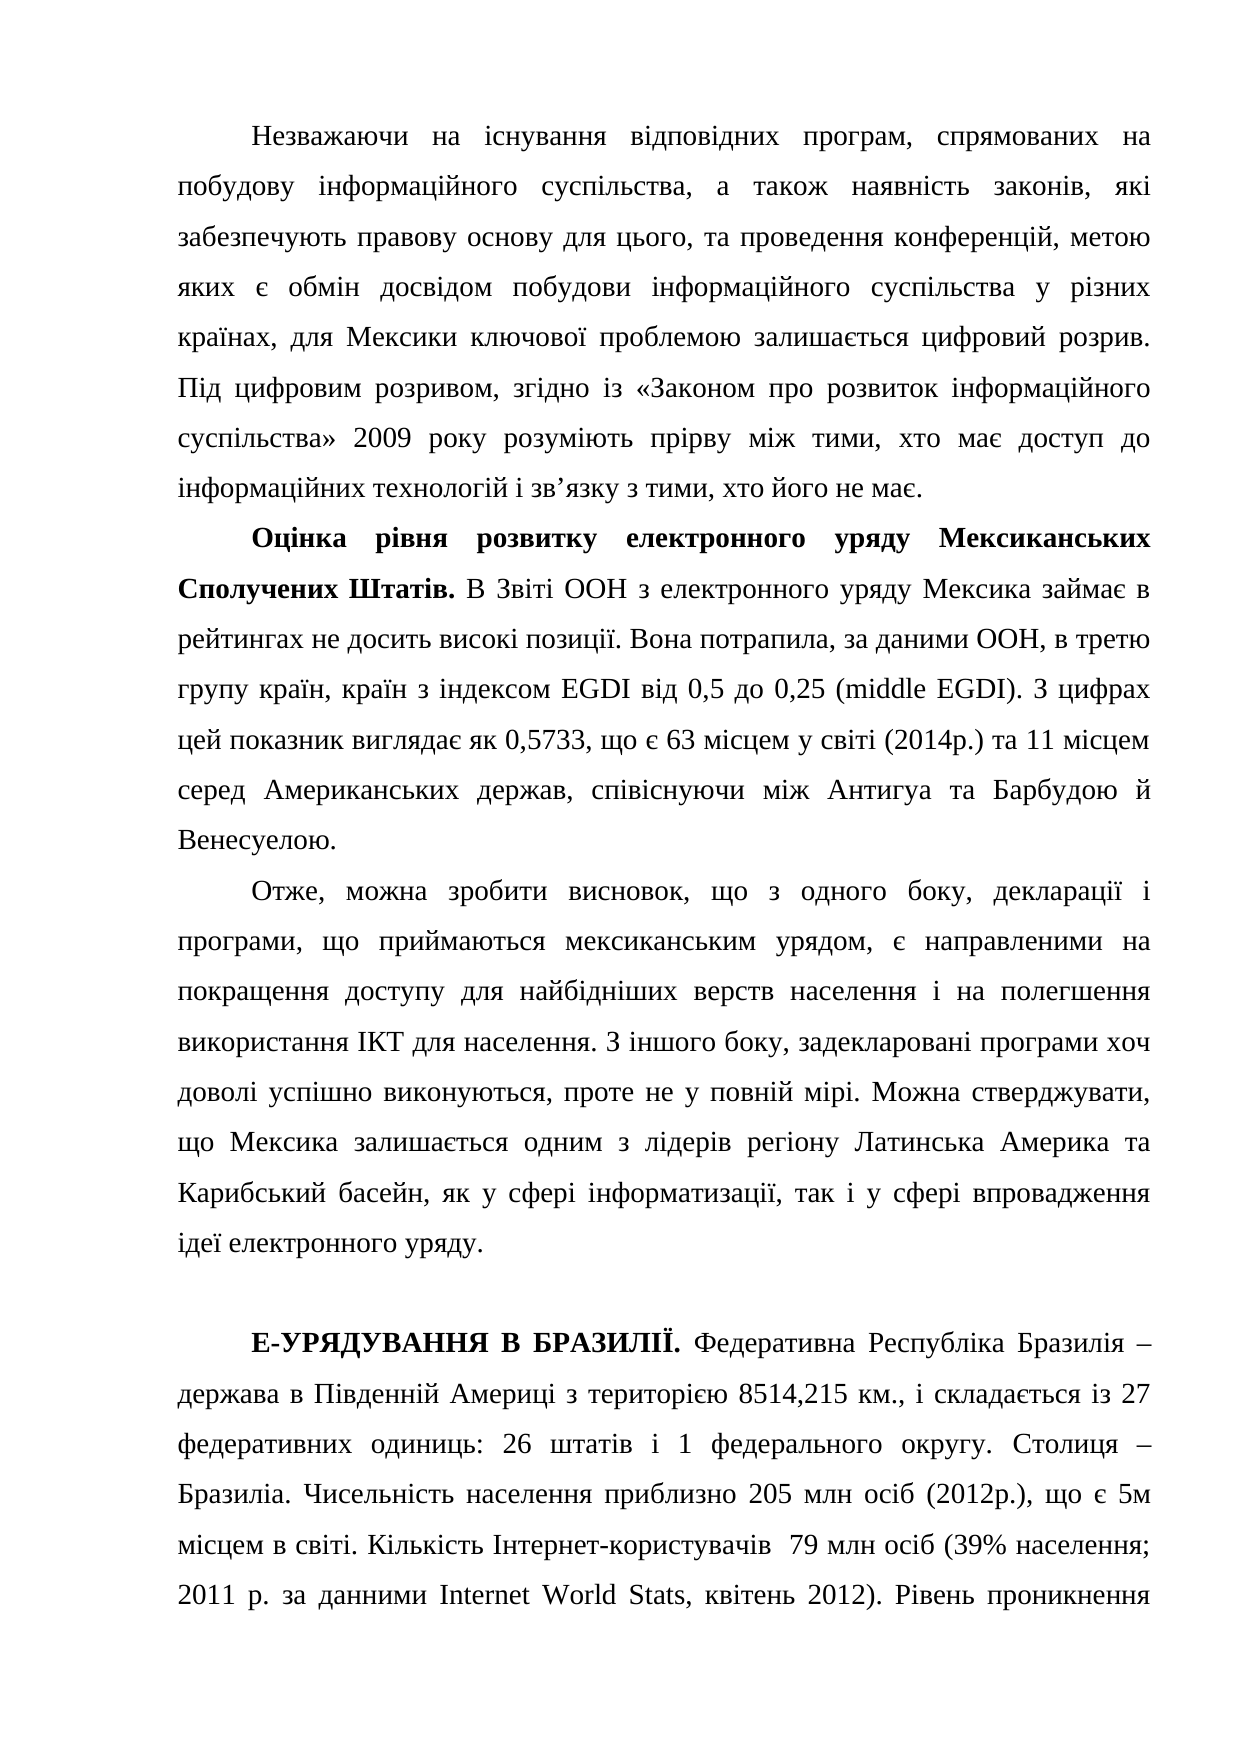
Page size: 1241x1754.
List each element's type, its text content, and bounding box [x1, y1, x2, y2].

text Незважаючи на існування відповідних програм, спрямованих на побудову інформаційного суспільства, а також наявність законів, які забезпечують правову основу для цього, та проведення конференцій, метою яких є обмін досвідом побудови інформаційного суспільства у різних країнах, для Мексики ключової проблемою залишається цифровий розрив. Під цифровим розривом, згідно із «Законом про розвиток інформаційного суспільства» 2009 року розуміють прірву між тими, хто має доступ до інформаційних технологій і зв’язку з тими, хто його не має. [177, 118, 1152, 504]
text Оцінка рівня розвитку електронного уряду Мексиканських Сполучених Штатів. В Звіті ООН з електронного уряду Мексика займає в рейтингах не досить високі позиції. Вона потрапила, за даними ООН, в третю групу країн, країн з індексом EGDI від 0,5 до 0,25 (middle EGDI). З цифрах цей показник виглядає як 0,5733, що є 63 місцем у світі (2014р.) та 11 місцем серед Американських держав, співіснуючи між Антигуа та Барбудою й Венесуелою. [177, 521, 1152, 856]
text Отже, можна зробити висновок, що з одного боку, декларації і програми, що приймаються мексиканським урядом, є направленими на покращення доступу для найбідніших верств населення і на полегшення використання ІКТ для населення. З іншого боку, задекларовані програми хоч доволі успішно виконуються, проте не у повній мірі. Можна стверджувати, що Мексика залишається одним з лідерів регіону Латинська Америка та Карибський басейн, як у сфері інформатизації, так і у сфері впровадження ідеї електронного уряду. [177, 873, 1152, 1258]
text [177, 1326, 1152, 1611]
